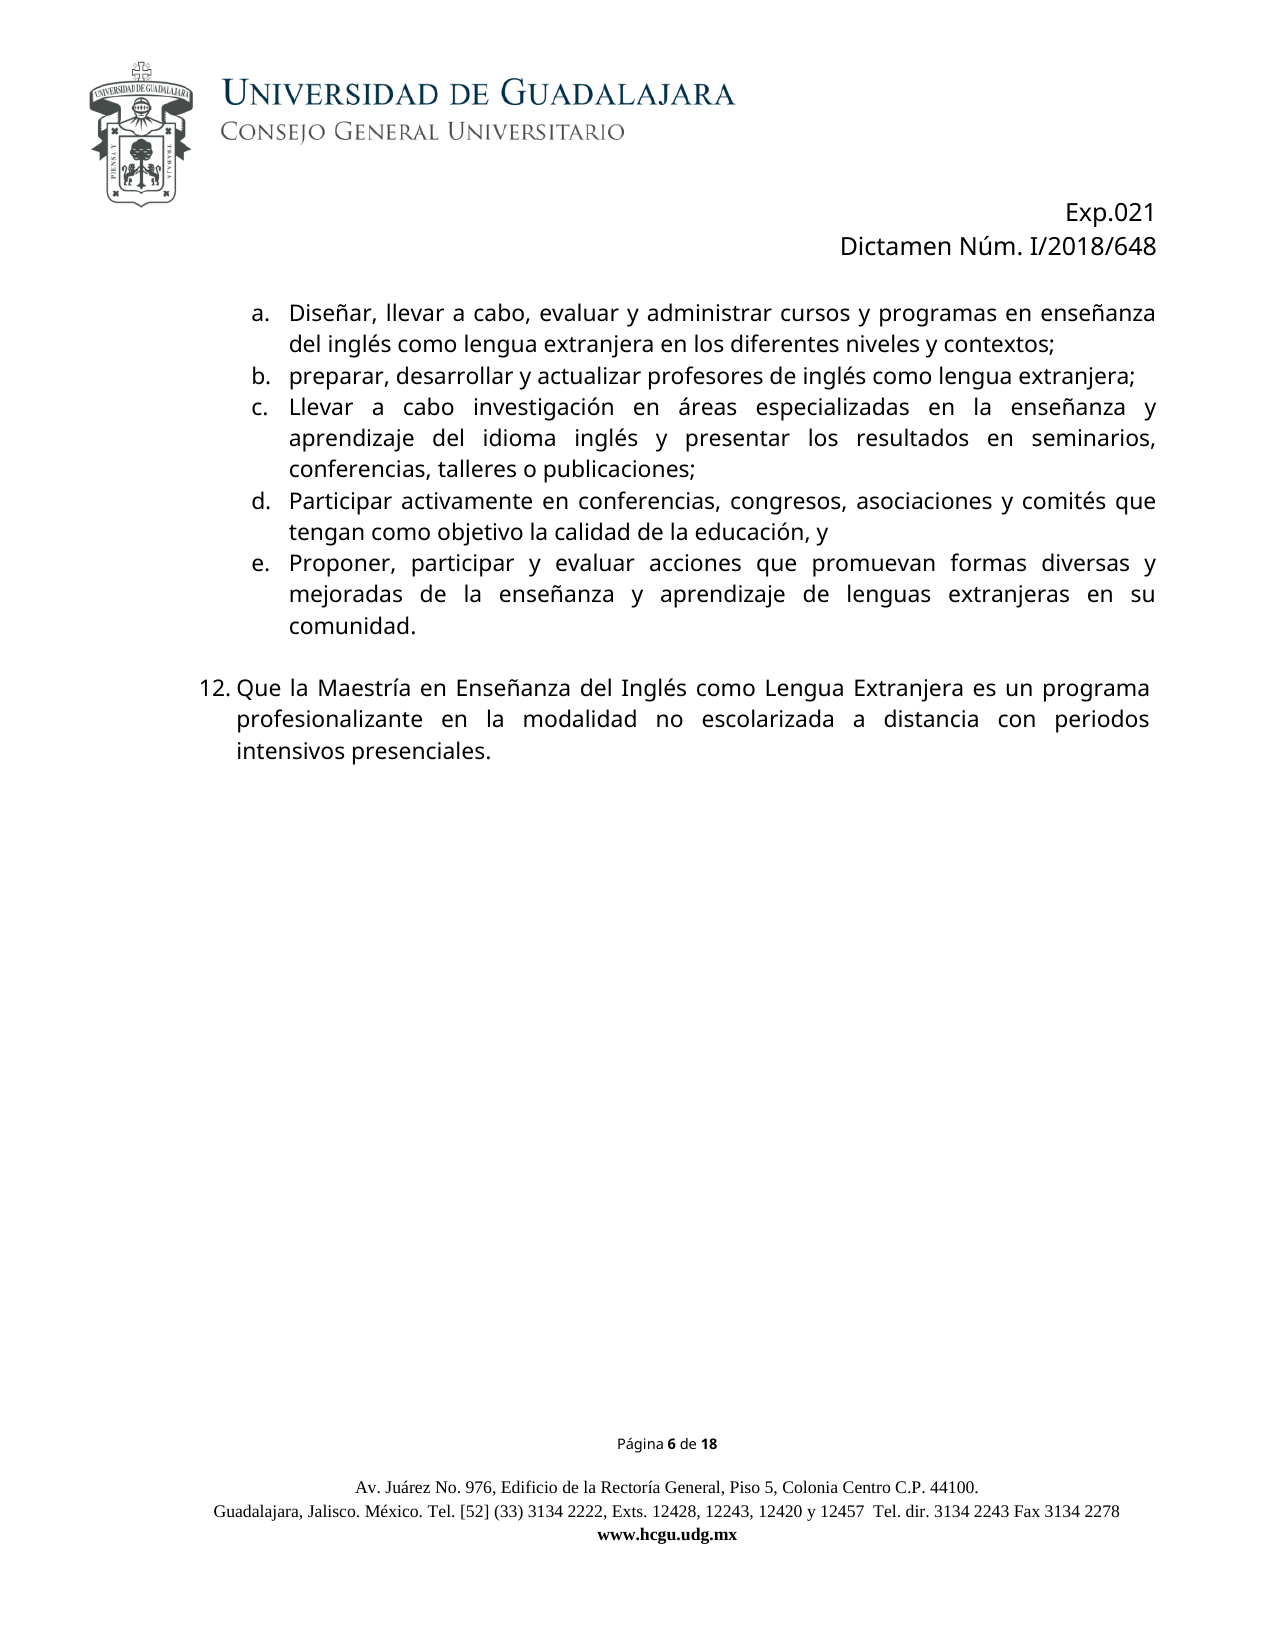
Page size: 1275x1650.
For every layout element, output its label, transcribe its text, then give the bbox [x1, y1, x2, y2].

list preparar, desarrollar y actualizar profesores de inglés como lengua extranjera; [251, 359, 1157, 391]
list Llevar a cabo investigación en áreas especializadas en la enseñanza y aprendizaje del idioma inglés y presentar los resultados en seminarios, conferencias, talleres o publicaciones; [251, 391, 1157, 484]
picture [1, 1, 1274, 268]
list Diseñar, llevar a cabo, evaluar y administrar cursos y programas en enseñanza del inglés como lengua extranjera en los diferentes niveles y contextos; [251, 297, 1157, 359]
list Que la Maestría en Enseñanza del Inglés como Lengua Extranjera es un programa profesionalizante en la modalidad no escolarizada a distancia con periodos intensivos presenciales. [199, 672, 1151, 766]
list Proponer, participar y evaluar acciones que promuevan formas diversas y mejoradas de la enseñanza y aprendizaje de lenguas extranjeras en su comunidad. [251, 547, 1157, 641]
list Participar activamente en conferencias, congresos, asociaciones y comités que tengan como objetivo la calidad de la educación, y [251, 484, 1157, 547]
